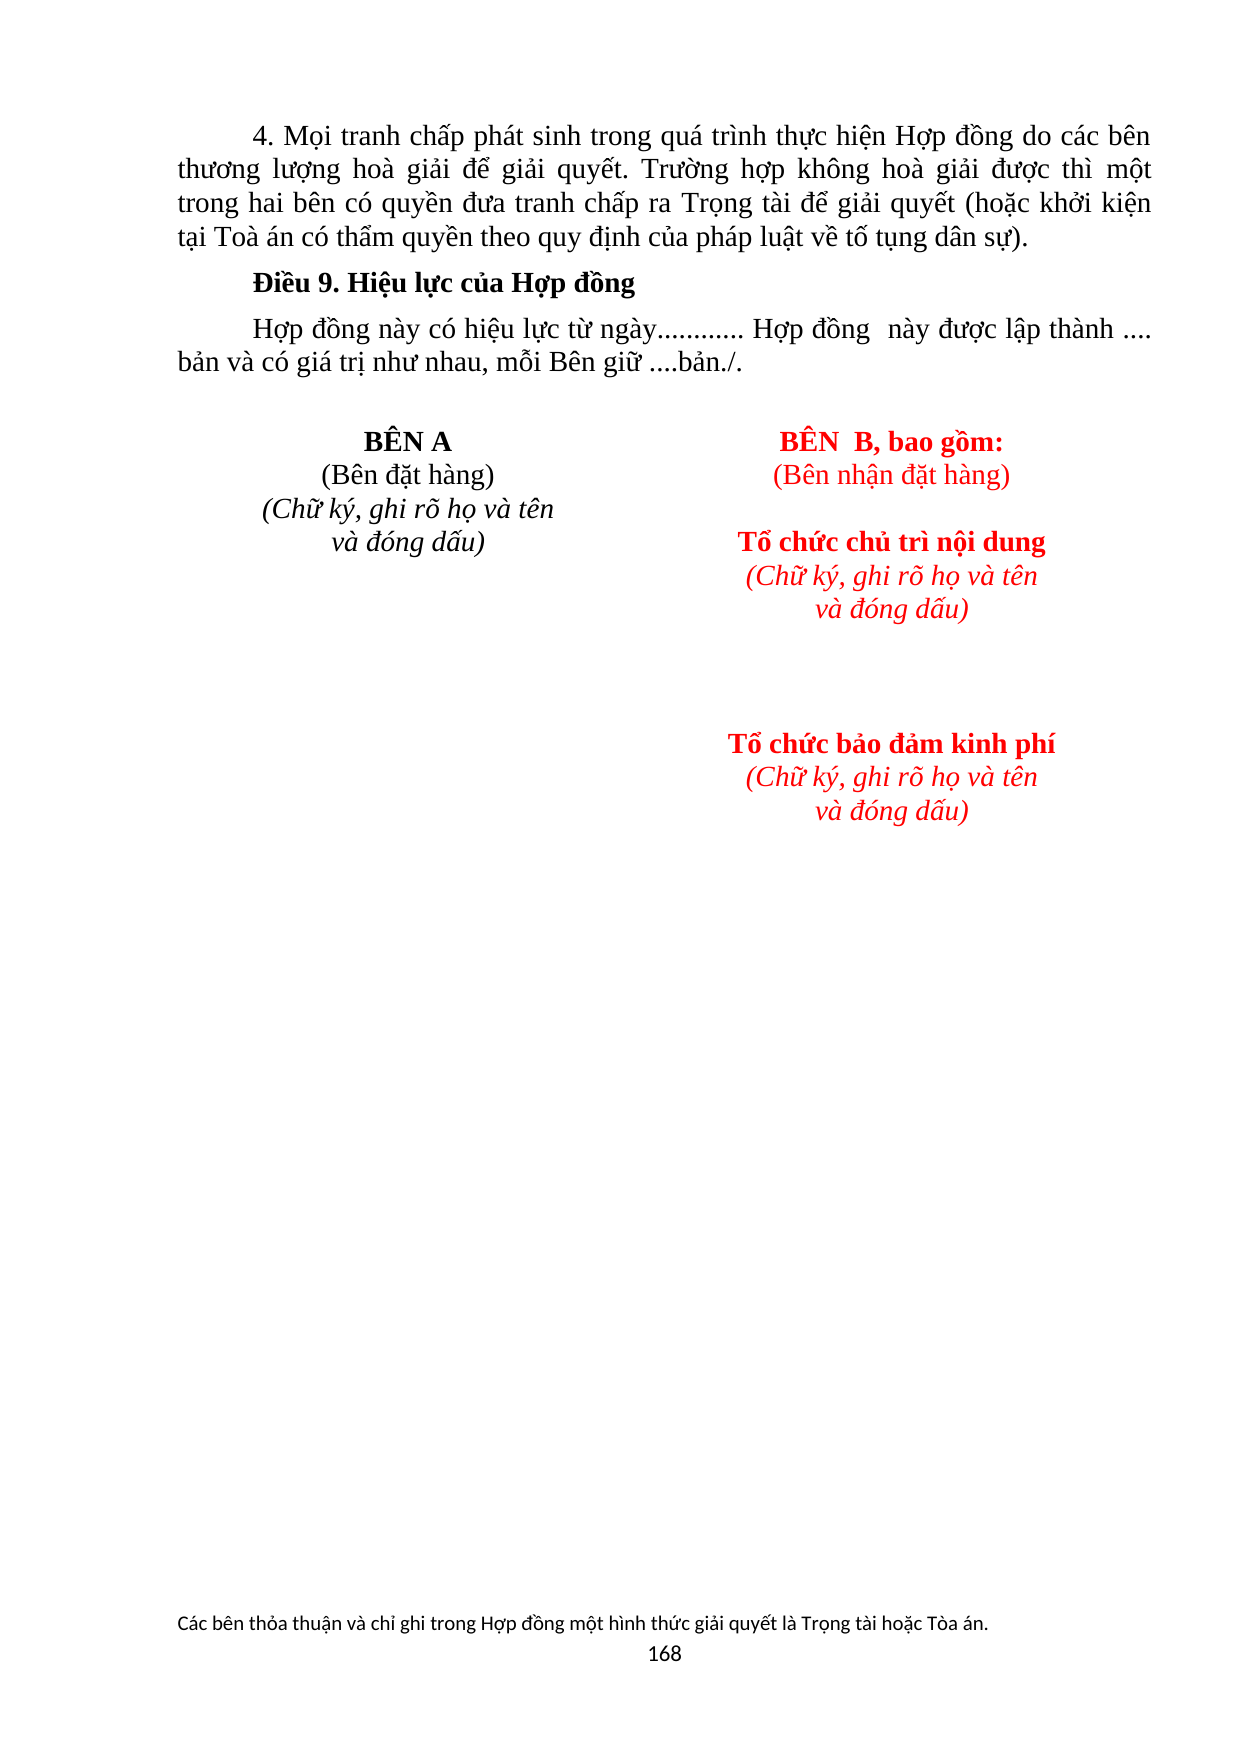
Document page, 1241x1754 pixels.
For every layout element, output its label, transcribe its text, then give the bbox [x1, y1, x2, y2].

text Hợp đồng này có hiệu lực từ ngày............ Hợp đồng này được lập thành .... bản và có giá trị như nhau, mỗi Bên giữ ....bản./. [177, 311, 1152, 378]
text 4. Mọi tranh chấp phát sinh trong quá trình thực hiện Hợp đồng do các bên thương lượng hoà giải để giải quyết. Trường hợp không hoà giải được thì một trong hai bên có quyền đưa tranh chấp ra Trọng tài để giải quyết (hoặc khởi kiện tại Toà án có thẩm quyền theo quy định của pháp luật về tố tụng dân sự). [177, 118, 1152, 252]
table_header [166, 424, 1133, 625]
text Điều 9. Hiệu lực của Hợp đồng [177, 265, 1152, 298]
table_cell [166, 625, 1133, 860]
